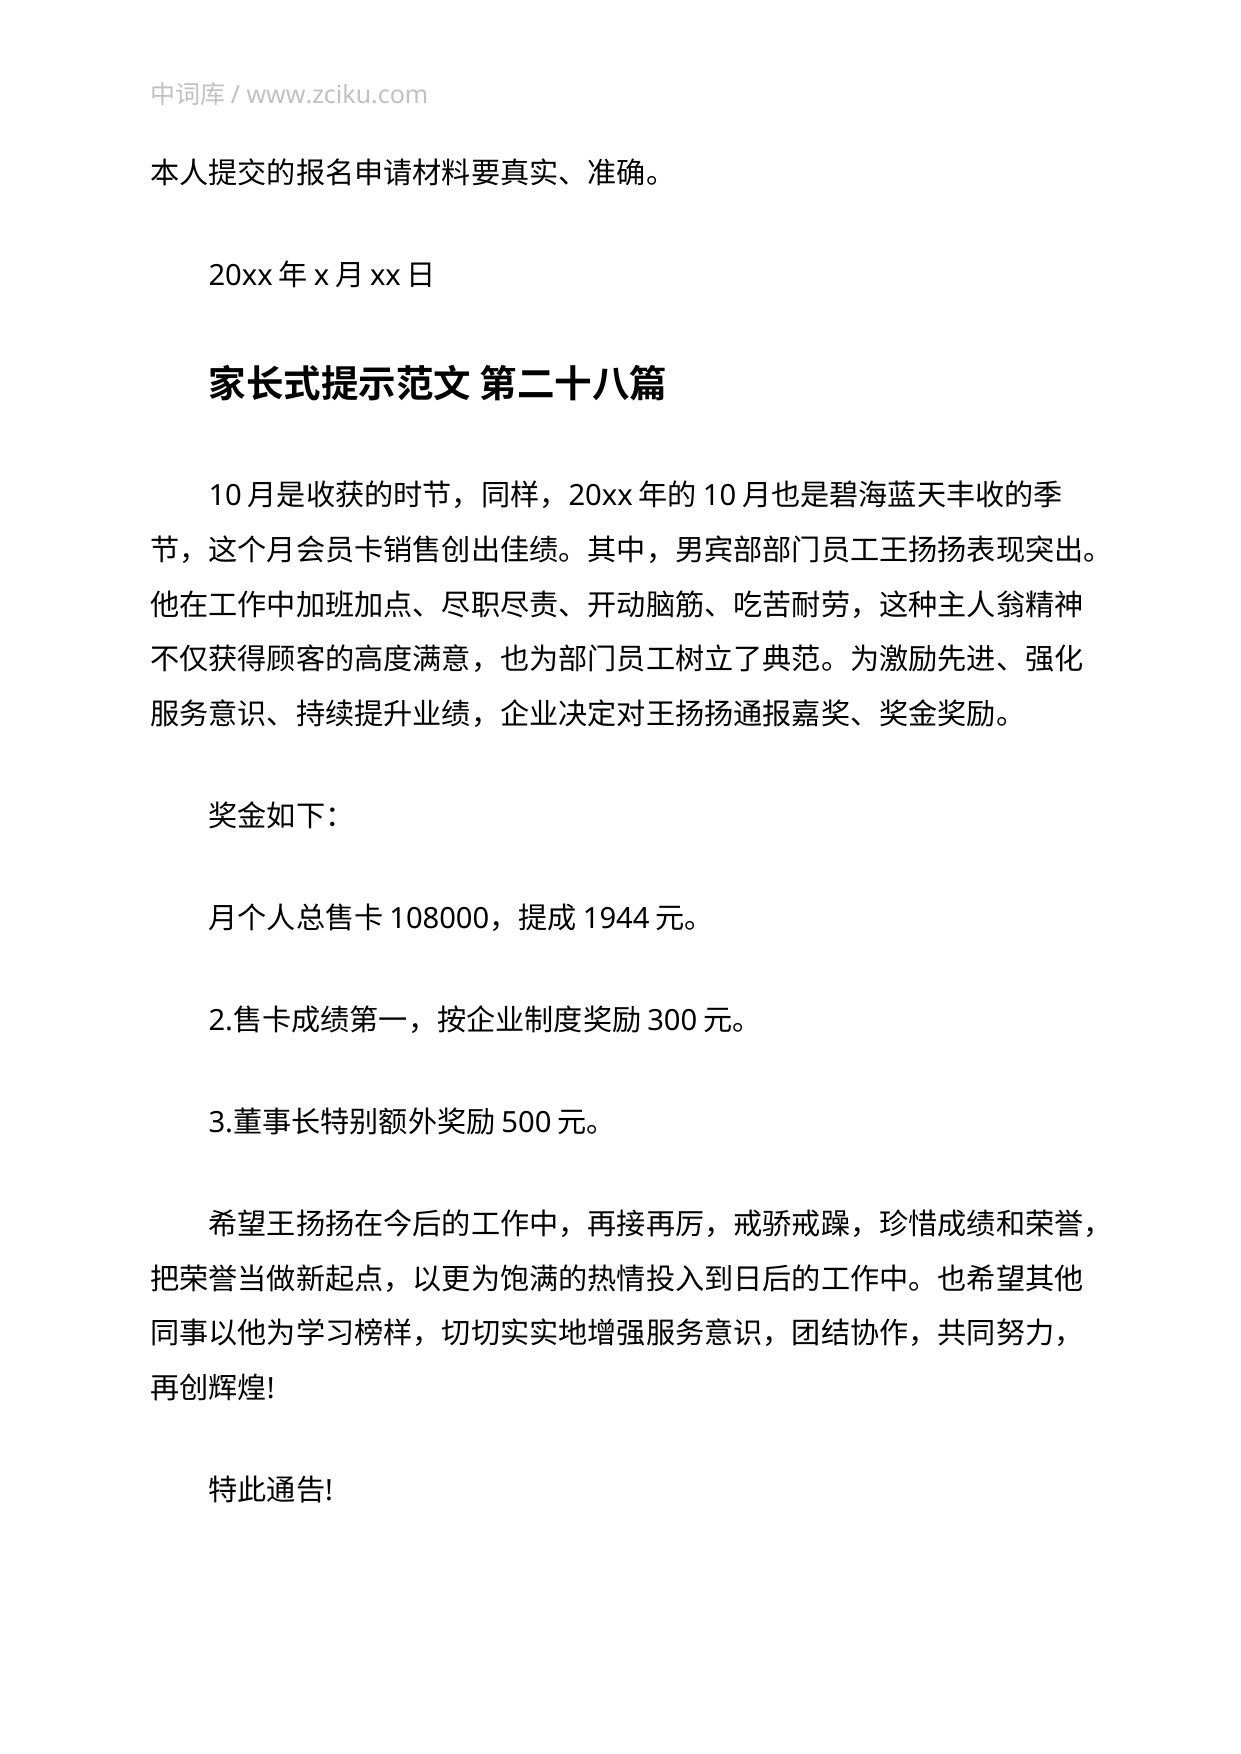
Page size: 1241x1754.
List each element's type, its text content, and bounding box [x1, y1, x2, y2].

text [150, 150, 1090, 192]
text 20xx年x月xx日 [150, 252, 1090, 294]
text 月个人总售卡108000，提成1944元。 [150, 894, 1090, 937]
text 特此通告! [150, 1467, 1090, 1509]
text 希望王扬扬在今后的工作中，再接再厉，戒骄戒躁，珍惜成绩和荣誉，把荣誉当做新起点，以更为饱满的热情投入到日后的工作中。也希望其他同事以他为学习榜样，切切实实地增强服务意识，团结协作，共同努力，再创辉煌! [150, 1200, 1090, 1407]
text 3.董事长特别额外奖励500元。 [150, 1098, 1090, 1141]
text 2.售卡成绩第一，按企业制度奖励300元。 [150, 996, 1090, 1039]
text 家长式提示范文 第二十八篇 [150, 354, 1090, 408]
text 10月是收获的时节，同样，20xx年的10月也是碧海蓝天丰收的季节，这个月会员卡销售创出佳绩。其中，男宾部部门员工王扬扬表现突出。他在工作中加班加点、尽职尽责、开动脑筋、吃苦耐劳，这种主人翁精神不仅获得顾客的高度满意，也为部门员工树立了典范。为激励先进、强化服务意识、持续提升业绩，企业决定对王扬扬通报嘉奖、奖金奖励。 [150, 471, 1090, 733]
text 奖金如下： [150, 793, 1090, 835]
